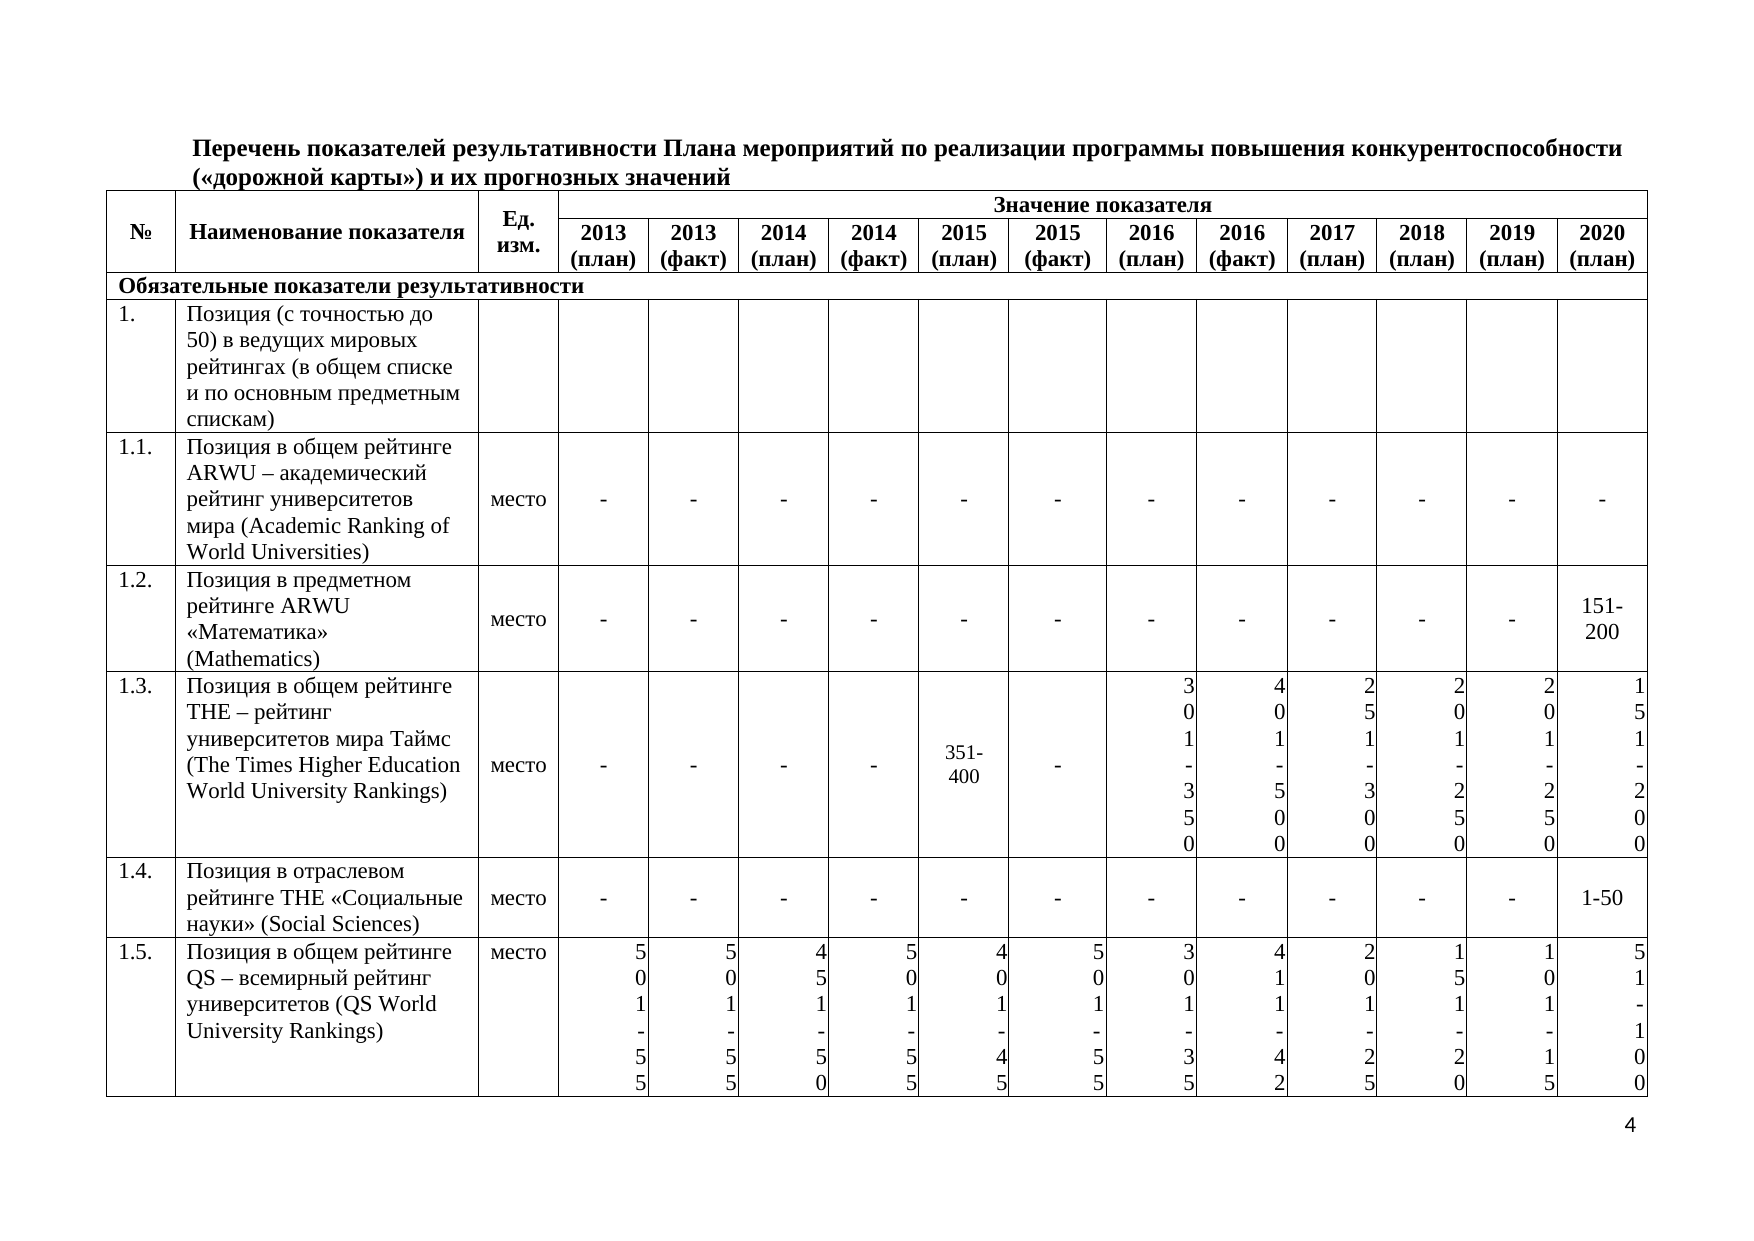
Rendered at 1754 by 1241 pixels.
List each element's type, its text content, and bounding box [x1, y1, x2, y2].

table_cell - [829, 433, 918, 564]
table_cell 2013 (план) [559, 219, 648, 272]
table_cell 2019 (план) [1467, 219, 1557, 272]
table_cell - [1009, 672, 1106, 857]
table_cell 2016 (факт) [1197, 219, 1287, 272]
table_cell 301-350 [1107, 938, 1196, 1096]
table_cell - [1467, 858, 1557, 937]
table_cell - [739, 433, 828, 564]
table_header № [107, 191, 175, 272]
table_cell - [559, 433, 648, 564]
table_cell 151-200 [1377, 938, 1466, 1096]
table_cell Позиция в отраслевом рейтинге THE «Социальные науки» (Social Sciences) [176, 858, 478, 937]
table_cell - [919, 433, 1008, 564]
table_cell 1.4. [107, 858, 175, 937]
table_cell - [919, 566, 1008, 671]
table_cell 501-550 [829, 938, 918, 1096]
table_cell 501-550 [559, 938, 648, 1096]
table_cell - [1467, 566, 1557, 671]
table_cell - [1009, 858, 1106, 937]
table_cell 1. [107, 300, 175, 432]
table_cell - [559, 566, 648, 671]
table_cell [1288, 300, 1376, 432]
table_cell 1.5. [107, 938, 175, 1096]
table_cell 2014 (факт) [829, 219, 918, 272]
table_cell - [1009, 433, 1106, 564]
table_cell - [1197, 858, 1287, 937]
table_cell - [1377, 566, 1466, 671]
table_cell - [1009, 566, 1106, 671]
table_cell - [829, 858, 918, 937]
table_cell - [649, 672, 738, 857]
table_cell 2020 (план) [1558, 219, 1647, 272]
table_cell 1.2. [107, 566, 175, 671]
table_cell - [829, 566, 918, 671]
table_cell - [829, 672, 918, 857]
table_cell место [479, 858, 558, 937]
table_cell 501-550 [649, 938, 738, 1096]
table_cell 201-250 [1288, 938, 1376, 1096]
table_cell - [1288, 858, 1376, 937]
table_cell 2014 (план) [739, 219, 828, 272]
table_cell - [739, 858, 828, 937]
table_cell Позиция в общем рейтинге QS – всемирный рейтинг университетов (QS World University Rankings) [176, 938, 478, 1096]
table_cell - [1558, 433, 1647, 564]
table_cell [739, 300, 828, 432]
table_cell 401-500 [1197, 672, 1287, 857]
table_cell 501-550 [1009, 938, 1106, 1096]
table_cell - [649, 566, 738, 671]
table_cell - [1377, 858, 1466, 937]
table_cell [919, 300, 1008, 432]
table_cell [559, 300, 648, 432]
table_cell - [739, 566, 828, 671]
table_cell 2018 (план) [1377, 219, 1466, 272]
table_cell 2017 (план) [1288, 219, 1376, 272]
table_cell 1.3. [107, 672, 175, 857]
table_cell 401-450 [919, 938, 1008, 1096]
table_cell 2013 (факт) [649, 219, 738, 272]
table_cell 201-250 [1377, 672, 1466, 857]
table_cell - [1288, 566, 1376, 671]
table_cell 1.1. [107, 433, 175, 564]
table_cell - [1288, 433, 1376, 564]
table_cell 301-350 [1107, 672, 1196, 857]
table_cell 2016 (план) [1107, 219, 1196, 272]
table_cell [1467, 300, 1557, 432]
table_cell Позиция (с точностью до 50) в ведущих мировых рейтингах (в общем списке и по основным предметным спискам) [176, 300, 478, 432]
table_cell Обязательные показатели результативности [107, 273, 1647, 299]
table_cell Позиция в общем рейтинге THE – рейтинг университетов мира Таймс (The Times Higher Education World University Rankings) [176, 672, 478, 857]
table_cell 1-50 [1558, 858, 1647, 937]
table_cell - [1467, 433, 1557, 564]
table_cell Позиция в общем рейтинге ARWU – академический рейтинг университетов мира (Academic Ranking of World Universities) [176, 433, 478, 564]
table_cell 151-200 [1558, 672, 1647, 857]
table_cell - [1197, 566, 1287, 671]
table_cell - [1197, 433, 1287, 564]
table_cell [829, 300, 918, 432]
table_cell 201-250 [1467, 672, 1557, 857]
table_cell место [479, 433, 558, 564]
table_cell [1009, 300, 1106, 432]
table_cell - [649, 433, 738, 564]
table_cell [1197, 300, 1287, 432]
table_cell место [479, 566, 558, 671]
table_cell 2015 (факт) [1009, 219, 1106, 272]
table_cell 51-100 [1558, 938, 1647, 1096]
table_cell 411-420 [1197, 938, 1287, 1096]
table_cell - [1107, 566, 1196, 671]
table_cell [649, 300, 738, 432]
table_cell - [919, 858, 1008, 937]
table_cell 351-400 [919, 672, 1008, 857]
table_cell - [559, 672, 648, 857]
table_cell Позиция в предметном рейтинге ARWU «Математика» (Mathematics) [176, 566, 478, 671]
table_cell [1558, 300, 1647, 432]
table_cell [1377, 300, 1466, 432]
table_cell - [1107, 433, 1196, 564]
table_cell [479, 300, 558, 432]
table_header Ед. изм. [479, 191, 558, 272]
table_cell место [479, 938, 558, 1096]
table_cell 151-200 [1558, 566, 1647, 671]
table_cell - [739, 672, 828, 857]
table_header Значение показателя [559, 191, 1647, 218]
table_cell 2015 (план) [919, 219, 1008, 272]
table_cell 101-150 [1467, 938, 1557, 1096]
table_cell место [479, 672, 558, 857]
table_cell - [1107, 858, 1196, 937]
table_cell - [559, 858, 648, 937]
table_cell 451-500 [739, 938, 828, 1096]
text Перечень показателей результативности Плана мероприятий по реализации программы повышения конкурентоспособности («дорожной карты») и их прогнозных значений [192, 133, 1623, 190]
table_header Наименование показателя [176, 191, 478, 272]
table_cell - [649, 858, 738, 937]
table_cell - [1377, 433, 1466, 564]
table_cell [1107, 300, 1196, 432]
table_cell 251-300 [1288, 672, 1376, 857]
